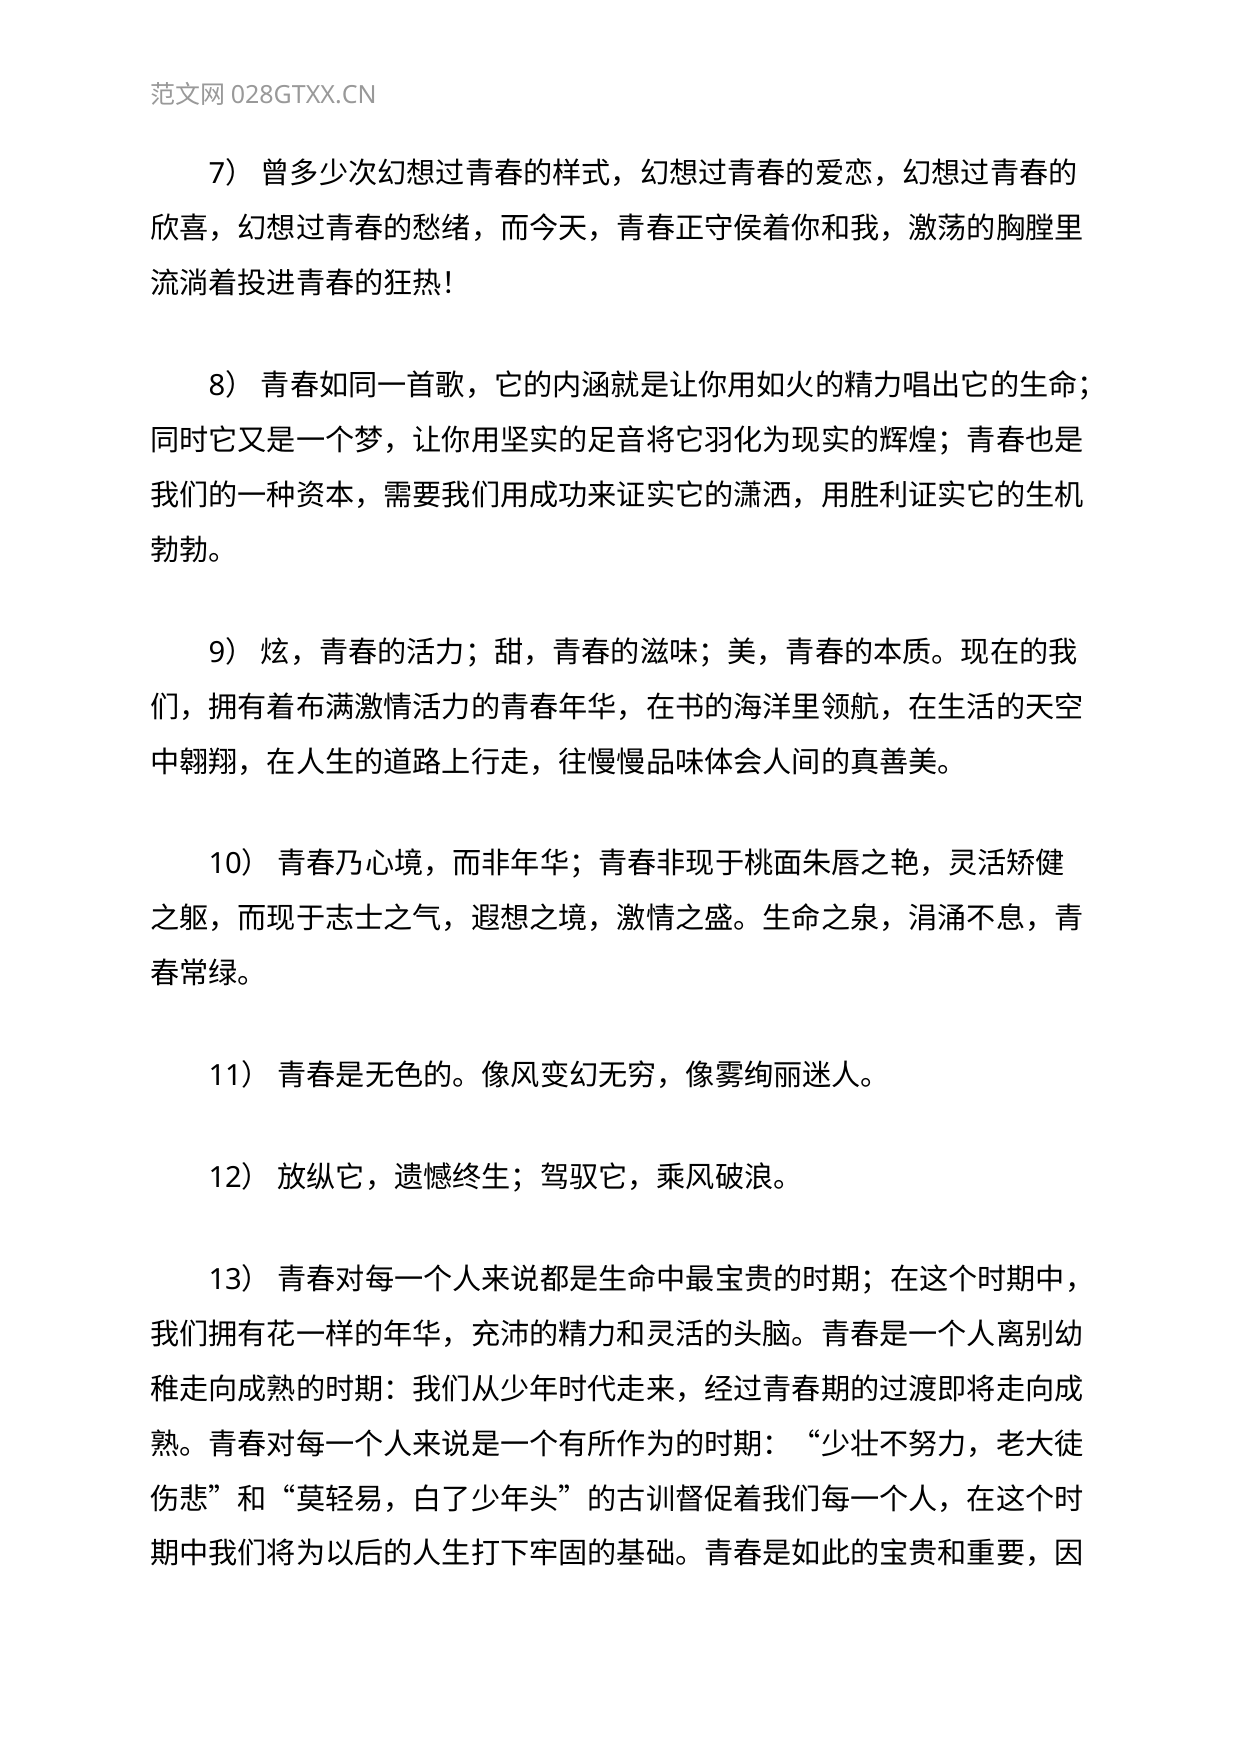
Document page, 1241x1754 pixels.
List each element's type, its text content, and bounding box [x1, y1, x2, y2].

text 9） 炫，青春的活力；甜，青春的滋味；美，青春的本质。现在的我们，拥有着布满激情活力的青春年华，在书的海洋里领航，在生活的天空中翱翔，在人生的道路上行走，往慢慢品味体会人间的真善美。 [150, 628, 1090, 780]
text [150, 1256, 1090, 1572]
text 10） 青春乃心境，而非年华；青春非现于桃面朱唇之艳，灵活矫健之躯，而现于志士之气，遐想之境，激情之盛。生命之泉，涓涌不息，青春常绿。 [150, 840, 1090, 992]
text 11） 青春是无色的。像风变幻无穷，像雾绚丽迷人。 [150, 1052, 1090, 1094]
text 7） 曾多少次幻想过青春的样式，幻想过青春的爱恋，幻想过青春的欣喜，幻想过青春的愁绪，而今天，青春正守侯着你和我，激荡的胸膛里流淌着投进青春的狂热！ [150, 150, 1090, 302]
text 12） 放纵它，遗憾终生；驾驭它，乘风破浪。 [150, 1153, 1090, 1196]
text 8） 青春如同一首歌，它的内涵就是让你用如火的精力唱出它的生命；同时它又是一个梦，让你用坚实的足音将它羽化为现实的辉煌；青春也是我们的一种资本，需要我们用成功来证实它的潇洒，用胜利证实它的生机勃勃。 [150, 362, 1090, 569]
